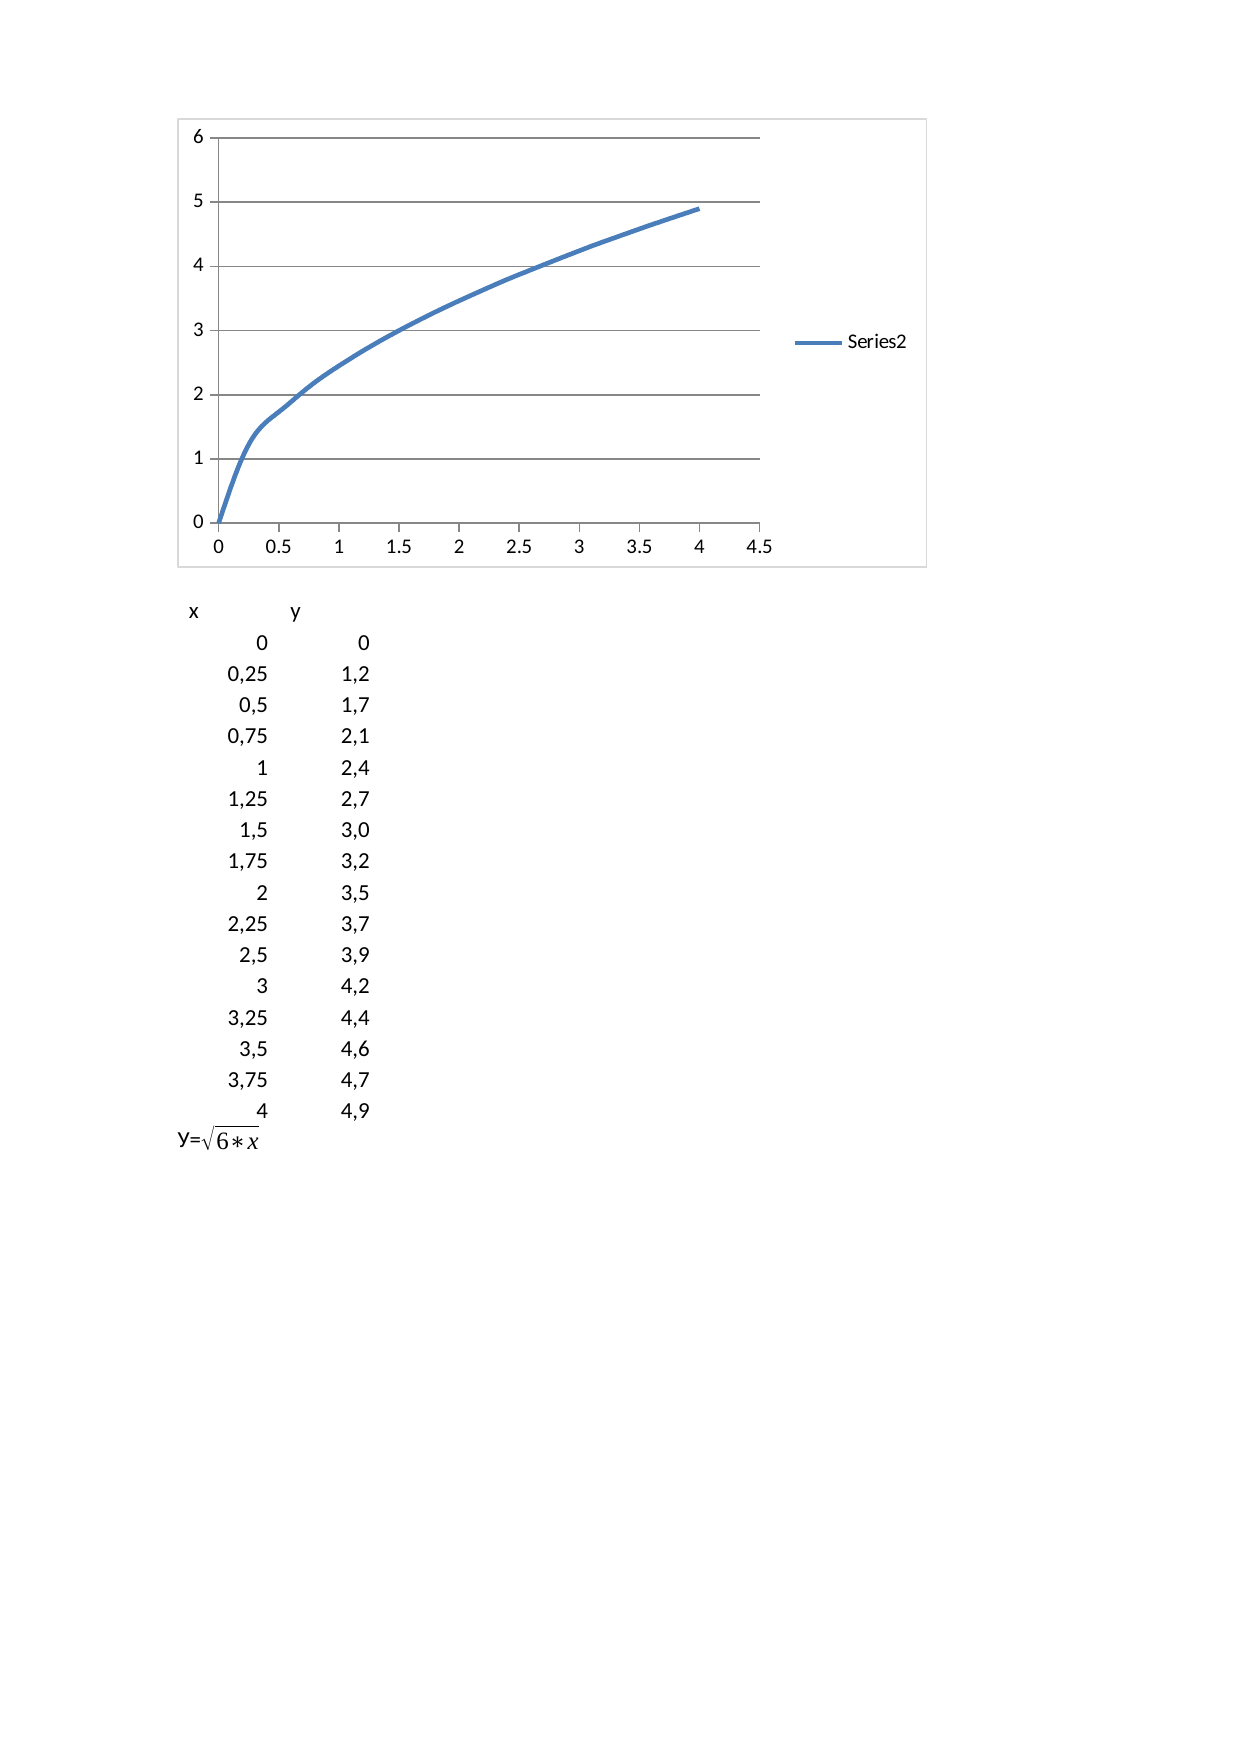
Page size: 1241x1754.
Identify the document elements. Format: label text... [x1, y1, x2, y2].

table_cell 2,1 [279, 718, 381, 749]
table_cell 1,25 [177, 781, 279, 812]
table_cell 2,4 [279, 749, 381, 781]
table_cell 3,9 [279, 937, 381, 968]
table_cell 1,5 [177, 812, 279, 843]
table_cell 1,2 [279, 656, 381, 687]
table_header у [279, 593, 381, 624]
table_cell 3 [177, 968, 279, 999]
table_cell 3,2 [279, 843, 381, 874]
table_cell 3,5 [177, 1031, 279, 1062]
table_cell 2,25 [177, 906, 279, 937]
table_header х [177, 593, 279, 624]
table_cell 1,75 [177, 843, 279, 874]
table_cell 3,5 [279, 874, 381, 906]
table_cell 3,25 [177, 999, 279, 1031]
table_cell 0,75 [177, 718, 279, 749]
table_cell 2,5 [177, 937, 279, 968]
table_cell 0,25 [177, 656, 279, 687]
table_cell 4,9 [279, 1093, 381, 1124]
table_cell 2,7 [279, 781, 381, 812]
table_cell 4,4 [279, 999, 381, 1031]
table_cell 4,7 [279, 1062, 381, 1093]
table_cell 1,7 [279, 687, 381, 718]
table_cell 4,6 [279, 1031, 381, 1062]
table_cell 1 [177, 749, 279, 781]
table_cell 2 [177, 874, 279, 906]
table_cell 4 [177, 1093, 279, 1124]
table_cell 3,0 [279, 812, 381, 843]
table_cell 4,2 [279, 968, 381, 999]
table_cell 3,75 [177, 1062, 279, 1093]
table_cell 0 [279, 624, 381, 656]
table_cell 0 [177, 624, 279, 656]
table_cell 0,5 [177, 687, 279, 718]
table_cell 3,7 [279, 906, 381, 937]
text У= [177, 1124, 1152, 1154]
